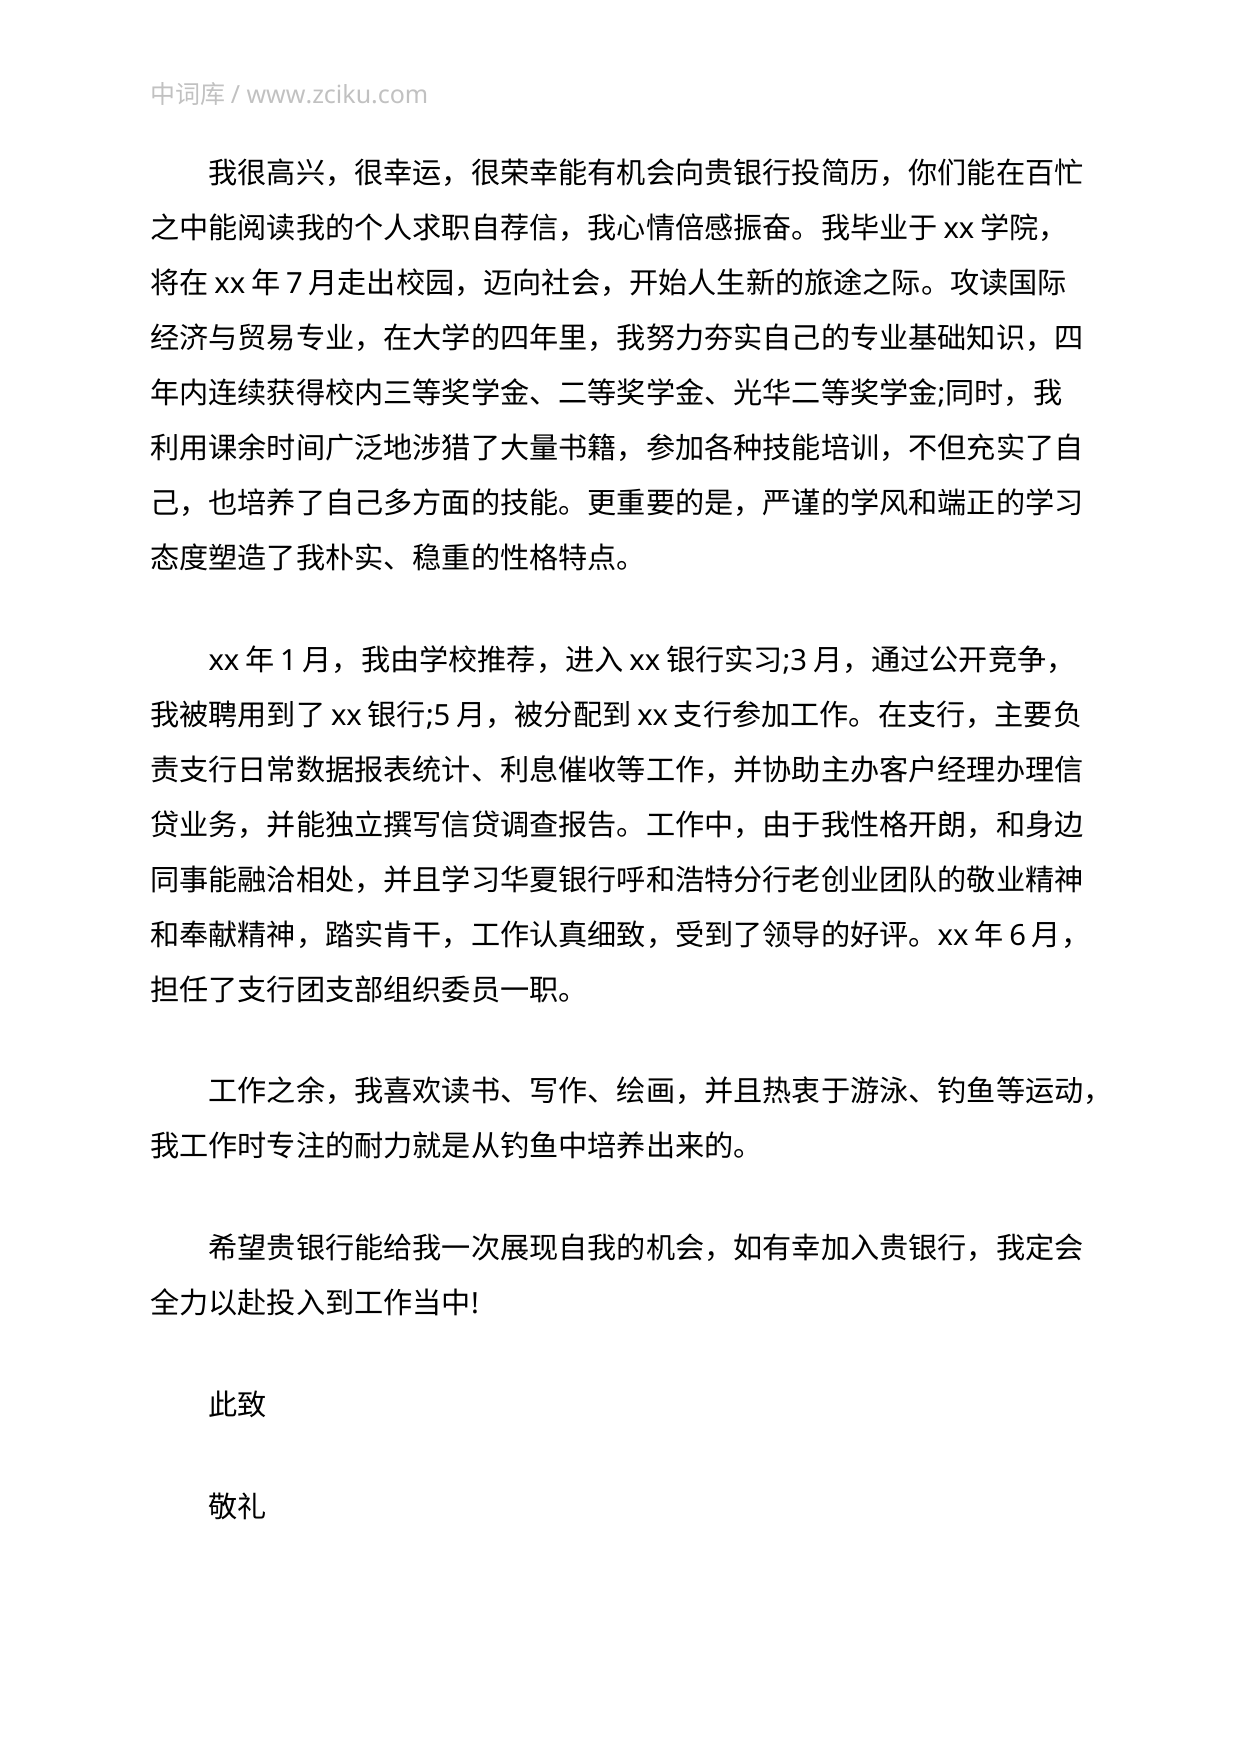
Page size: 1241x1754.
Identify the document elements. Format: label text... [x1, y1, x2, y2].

text 此致 [150, 1381, 1090, 1424]
text xx年1月，我由学校推荐，进入xx银行实习;3月，通过公开竞争，我被聘用到了xx银行;5月，被分配到xx支行参加工作。在支行，主要负责支行日常数据报表统计、利息催收等工作，并协助主办客户经理办理信贷业务，并能独立撰写信贷调查报告。工作中，由于我性格开朗，和身边同事能融洽相处，并且学习华夏银行呼和浩特分行老创业团队的敬业精神和奉献精神，踏实肯干，工作认真细致，受到了领导的好评。xx年6月，担任了支行团支部组织委员一职。 [150, 636, 1090, 1008]
text 工作之余，我喜欢读书、写作、绘画，并且热衷于游泳、钓鱼等运动，我工作时专注的耐力就是从钓鱼中培养出来的。 [150, 1068, 1090, 1165]
text 希望贵银行能给我一次展现自我的机会，如有幸加入贵银行，我定会全力以赴投入到工作当中! [150, 1224, 1090, 1322]
text 我很高兴，很幸运，很荣幸能有机会向贵银行投简历，你们能在百忙之中能阅读我的个人求职自荐信，我心情倍感振奋。我毕业于xx学院，将在xx年7月走出校园，迈向社会，开始人生新的旅途之际。攻读国际经济与贸易专业，在大学的四年里，我努力夯实自己的专业基础知识，四年内连续获得校内三等奖学金、二等奖学金、光华二等奖学金;同时，我利用课余时间广泛地涉猎了大量书籍，参加各种技能培训，不但充实了自己，也培养了自己多方面的技能。更重要的是，严谨的学风和端正的学习态度塑造了我朴实、稳重的性格特点。 [150, 150, 1090, 577]
text 敬礼 [150, 1483, 1090, 1525]
